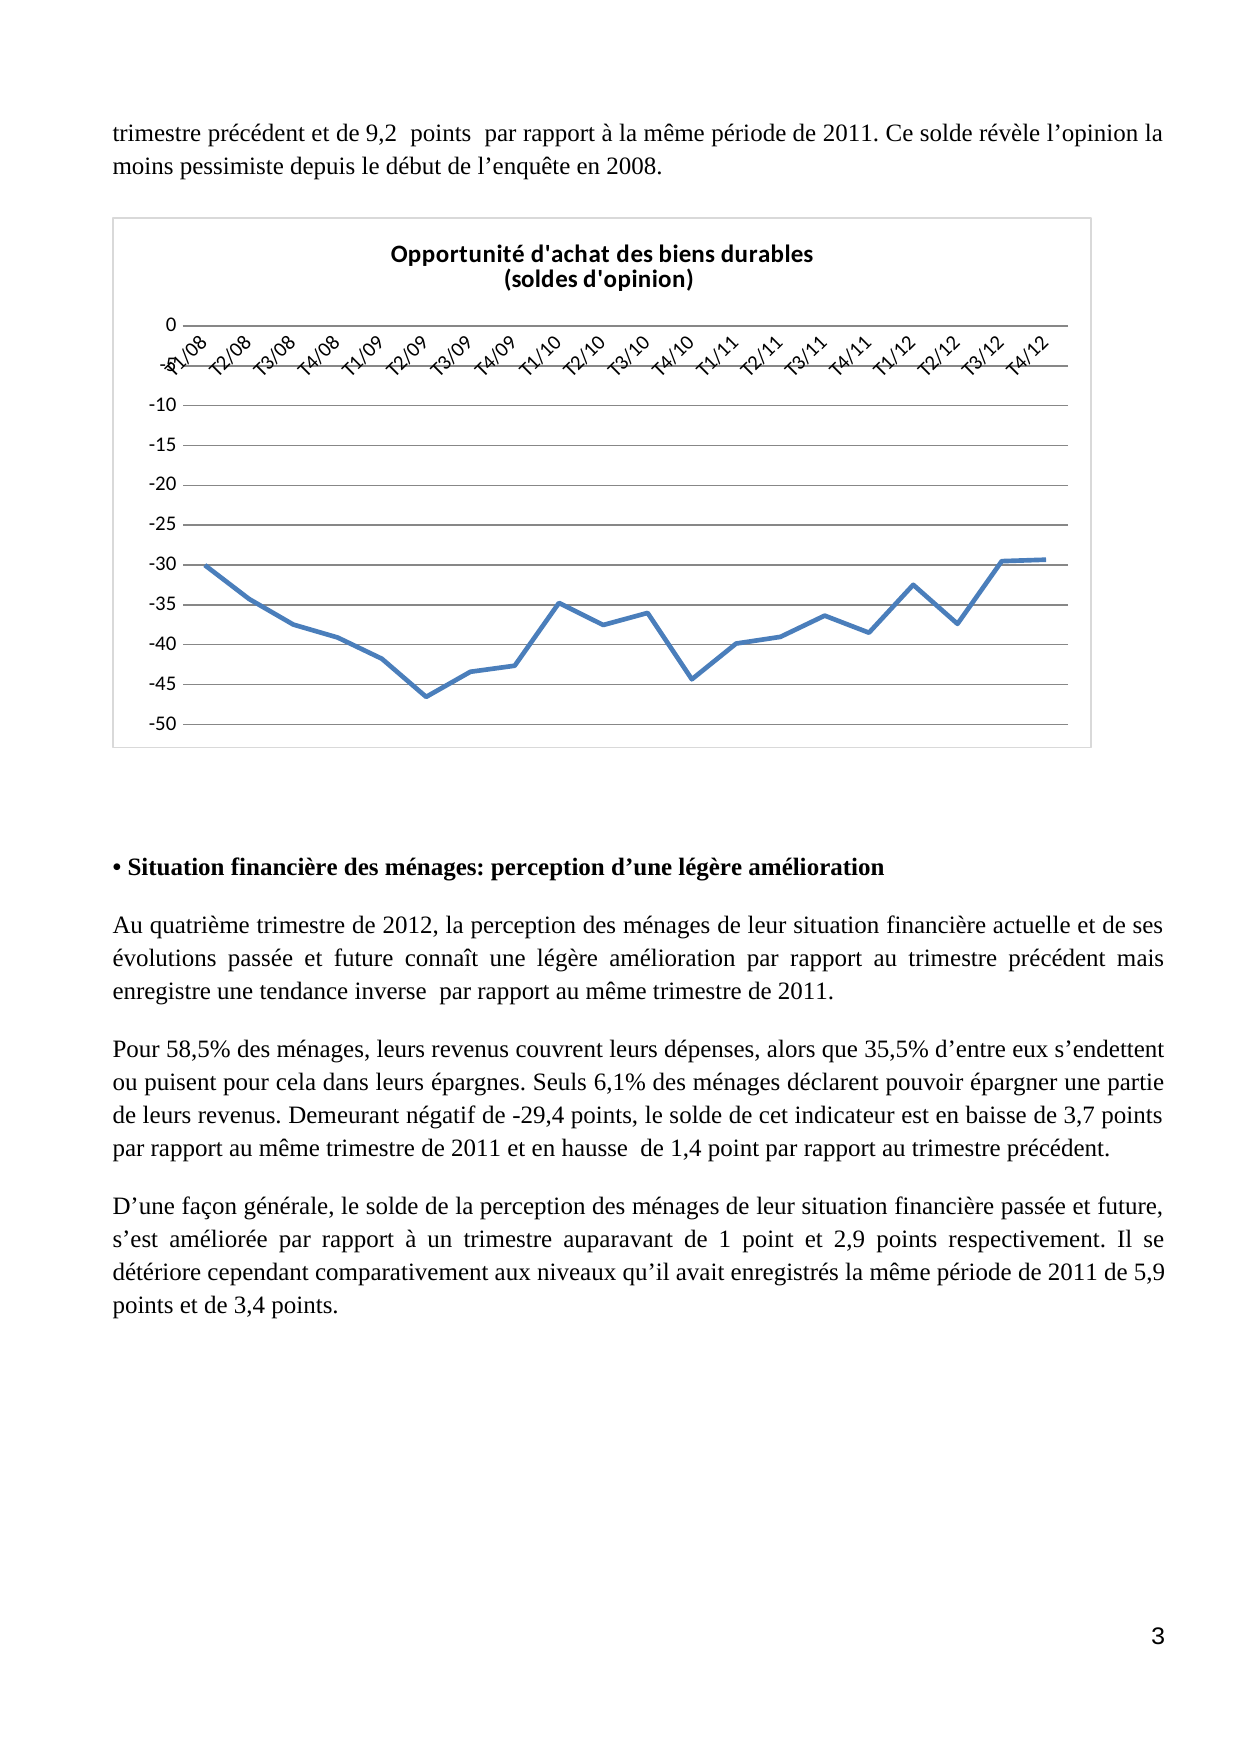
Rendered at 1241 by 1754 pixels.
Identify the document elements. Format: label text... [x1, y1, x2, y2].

text Au quatrième trimestre de 2012, la perception des ménages de leur situation financière actuelle et de ses évolutions passée et future connaît une légère amélioration par rapport au trimestre précédent mais enregistre une tendance inverse par rapport au même trimestre de 2011. [112, 910, 1165, 1004]
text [112, 118, 1165, 180]
text Pour 58,5% des ménages, leurs revenus couvrent leurs dépenses, alors que 35,5% d’entre eux s’endettent ou puisent pour cela dans leurs épargnes. Seuls 6,1% des ménages déclarent pouvoir épargner une partie de leurs revenus. Demeurant négatif de -29,4 points, le solde de cet indicateur est en baisse de 3,7 points par rapport au même trimestre de 2011 et en hausse de 1,4 point par rapport au trimestre précédent. [112, 1034, 1165, 1162]
text D’une façon générale, le solde de la perception des ménages de leur situation financière passée et future, s’est améliorée par rapport à un trimestre auparavant de 1 point et 2,9 points respectivement. Il se détériore cependant comparativement aux niveaux qu’il avait enregistrés la même période de 2011 de 5,9 points et de 3,4 points. [112, 1191, 1165, 1319]
text • Situation financière des ménages: perception d’une légère amélioration [112, 852, 1165, 880]
